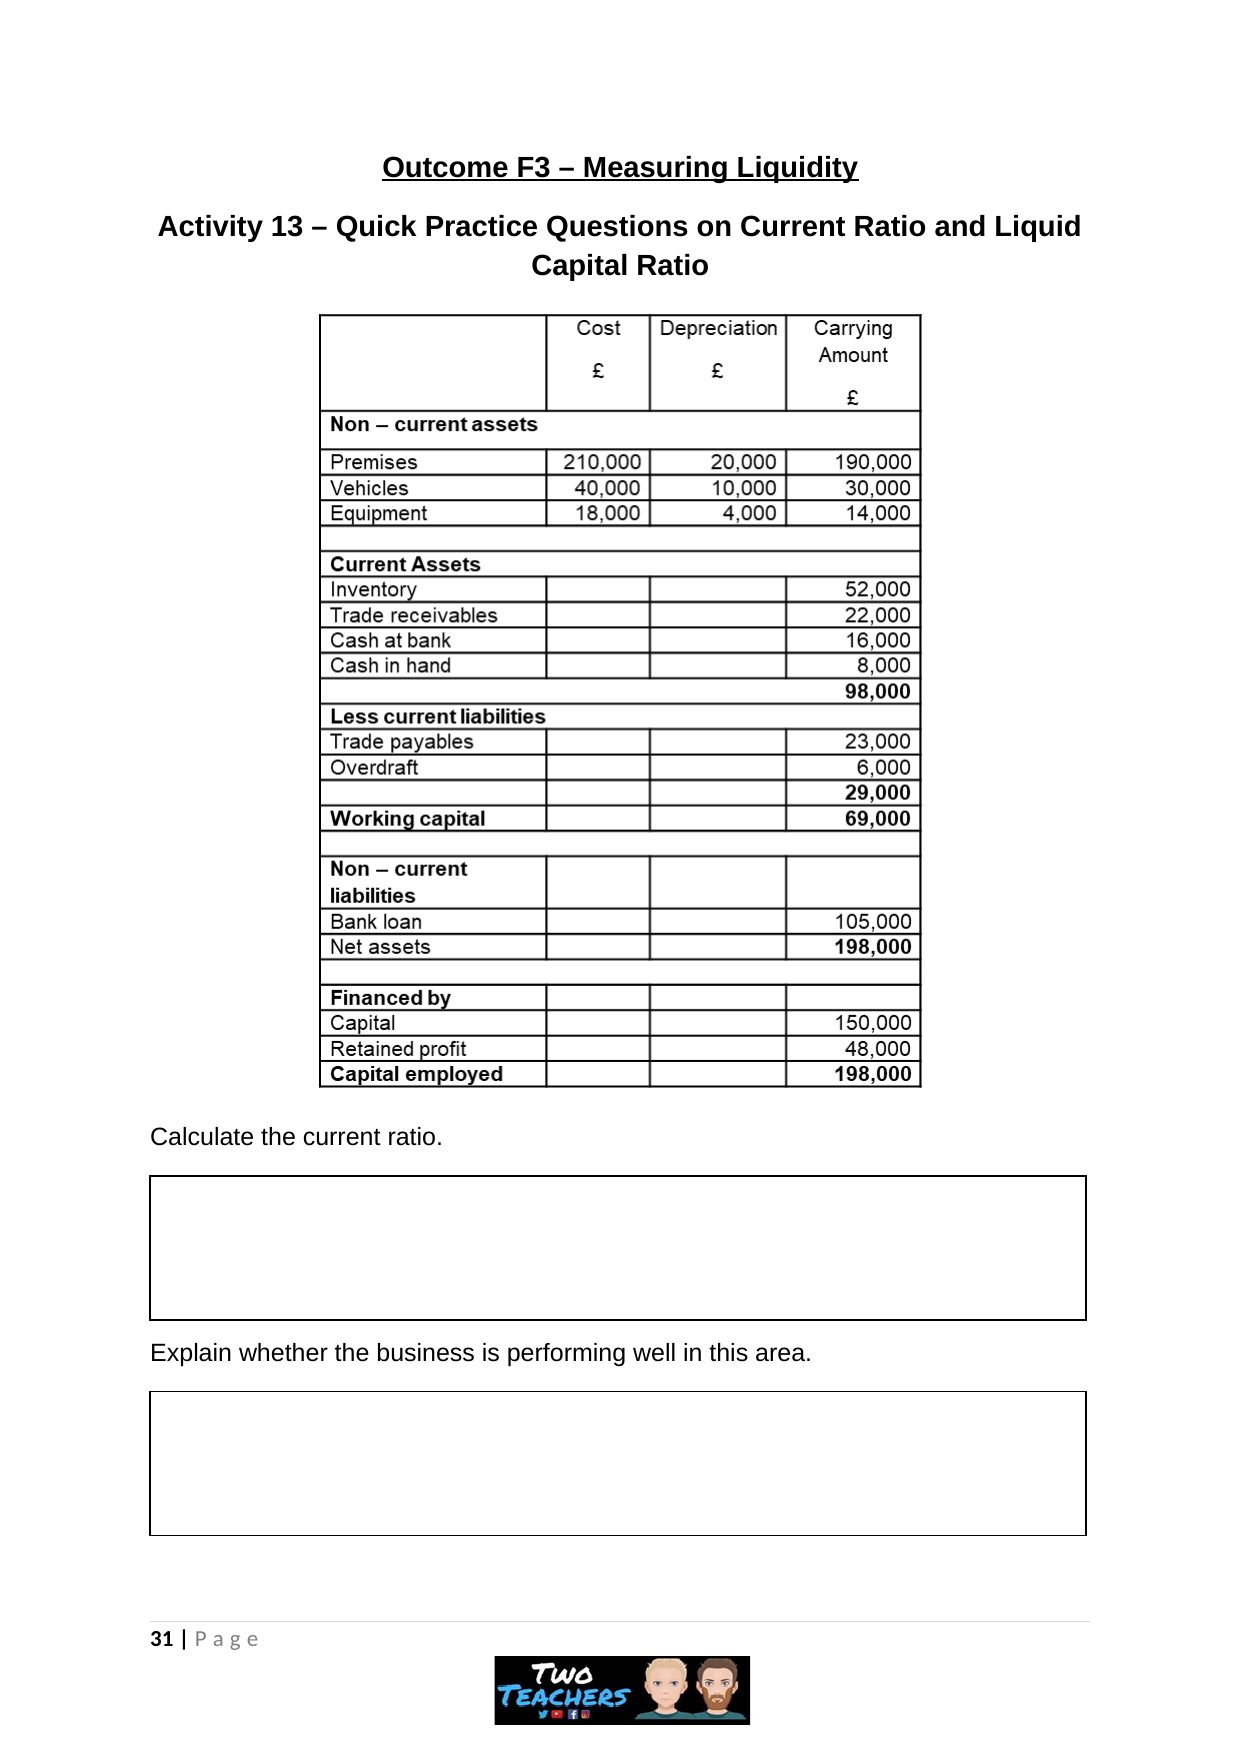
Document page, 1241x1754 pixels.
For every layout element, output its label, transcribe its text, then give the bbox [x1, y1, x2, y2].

text Calculate the current ratio. [150, 1122, 1090, 1151]
picture [318, 307, 923, 1098]
text Outcome F3 – Measuring Liquidity [150, 150, 1090, 183]
text Explain whether the business is performing well in this area. [150, 1338, 1090, 1367]
text Activity 13 – Quick Practice Questions on Current Ratio and Liquid Capital Ratio [150, 209, 1090, 281]
picture [493, 1656, 750, 1725]
